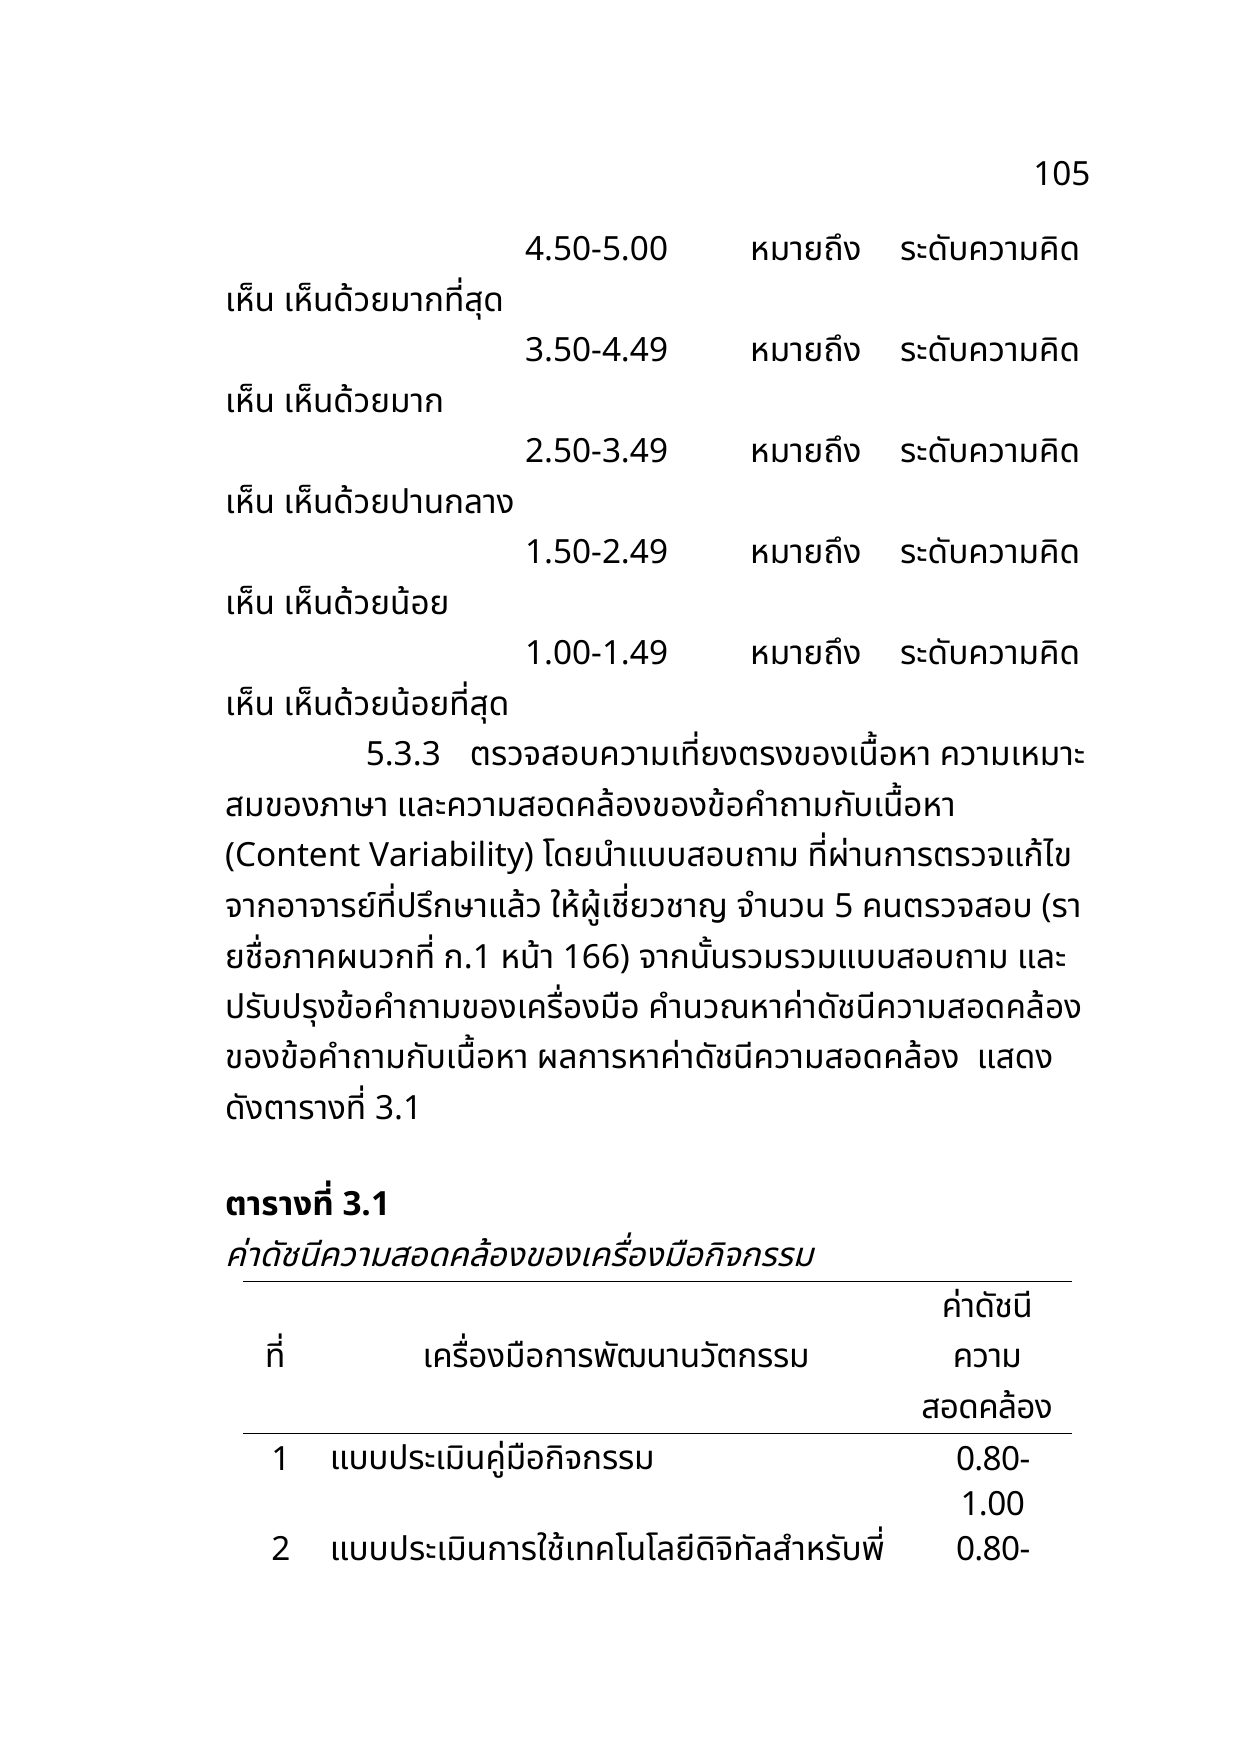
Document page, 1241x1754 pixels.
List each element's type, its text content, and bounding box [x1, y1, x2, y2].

table_cell 0.80-1.00 [914, 1525, 1072, 1576]
text 3.50-4.49 หมายถึง ระดับความคิดเห็น เห็นด้วยมาก [225, 326, 1090, 427]
table_cell 0.80-1.00 [914, 1434, 1072, 1525]
text 4.50-5.00 หมายถึง ระดับความคิดเห็น เห็นด้วยมากที่สุด [225, 225, 1090, 326]
table_header ที่ [243, 1282, 318, 1433]
text 1.00-1.49 หมายถึง ระดับความคิดเห็น เห็นด้วยน้อยที่สุด [225, 629, 1090, 730]
table_header ค่าดัชนี ความสอดคล้อง [914, 1282, 1072, 1433]
table_cell 2 [243, 1525, 318, 1576]
text 1.50-2.49 หมายถึง ระดับความคิดเห็น เห็นด้วยน้อย [225, 528, 1090, 629]
table_header เครื่องมือการพัฒนานวัตกรรม [318, 1282, 914, 1433]
text ตารางที่ 3.1 [225, 1180, 1090, 1231]
table_cell แบบประเมินการใช้เทคโนโลยีดิจิทัลสำหรับพี่เลี้ยงและครูผู้สอน [318, 1525, 914, 1576]
text ค่าดัชนีความสอดคล้องของเครื่องมือกิจกรรม [225, 1231, 1090, 1281]
text 2.50-3.49 หมายถึง ระดับความคิดเห็น เห็นด้วยปานกลาง [225, 427, 1090, 528]
table_cell 1 [243, 1434, 318, 1525]
table_cell แบบประเมินคู่มือกิจกรรม [318, 1434, 914, 1525]
text 5.3.3 ตรวจสอบความเที่ยงตรงของเนื้อหา ความเหมาะสมของภาษา และความสอดคล้องของข้อคำถามกับเนื้อหา (Content Variability) โดยนำแบบสอบถาม ที่ผ่านการตรวจแก้ไขจากอาจารย์ที่ปรึกษาแล้ว ให้ผู้เชี่ยวชาญ จำนวน 5 คนตรวจสอบ (รายชื่อภาคผนวกที่ ก.1 หน้า 166) จากนั้นรวมรวมแบบสอบถาม และปรับปรุงข้อคำถามของเครื่องมือ คำนวณหาค่าดัชนีความสอดคล้องของข้อคำถามกับเนื้อหา ผลการหาค่าดัชนีความสอดคล้อง แสดงดังตารางที่ 3.1 [225, 730, 1090, 1134]
